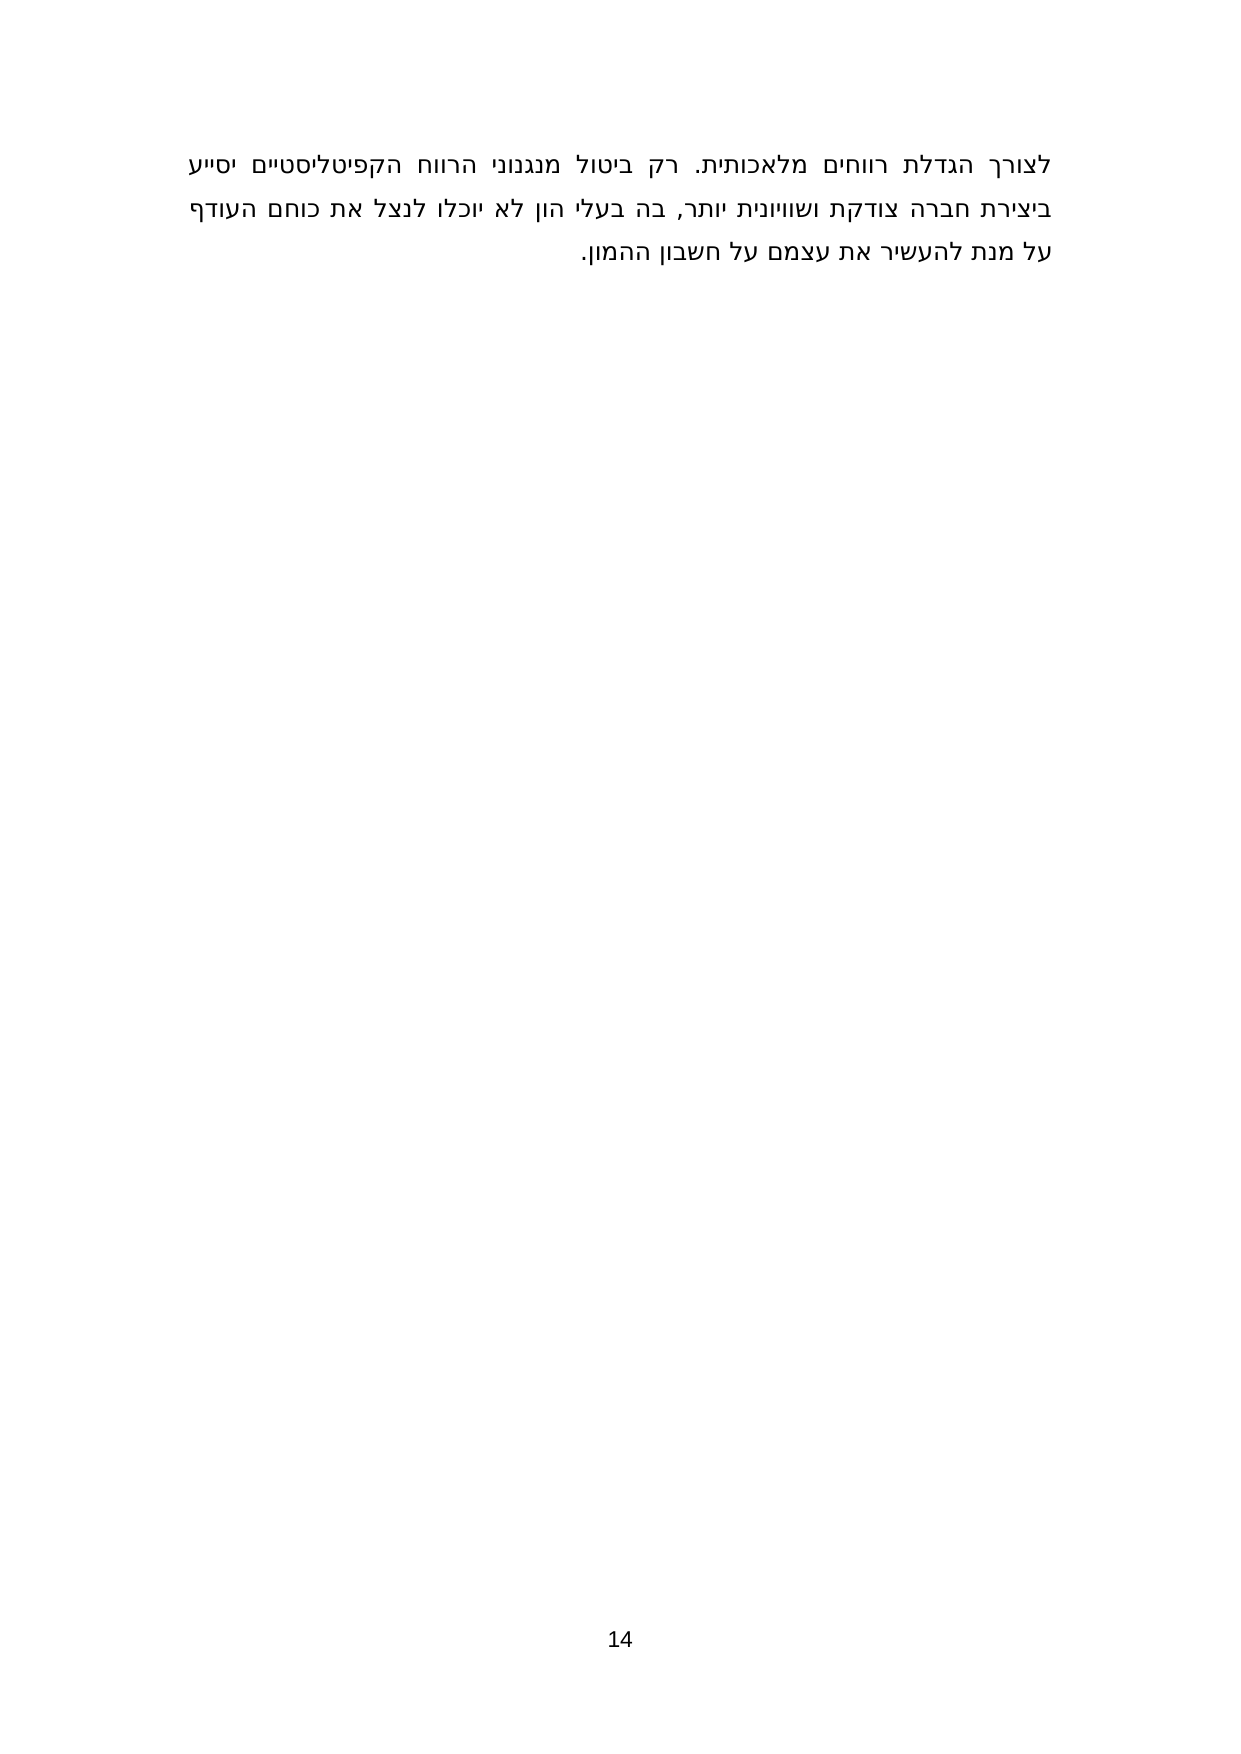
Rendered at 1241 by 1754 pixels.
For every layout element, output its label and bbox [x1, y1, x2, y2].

text [187, 150, 1053, 267]
